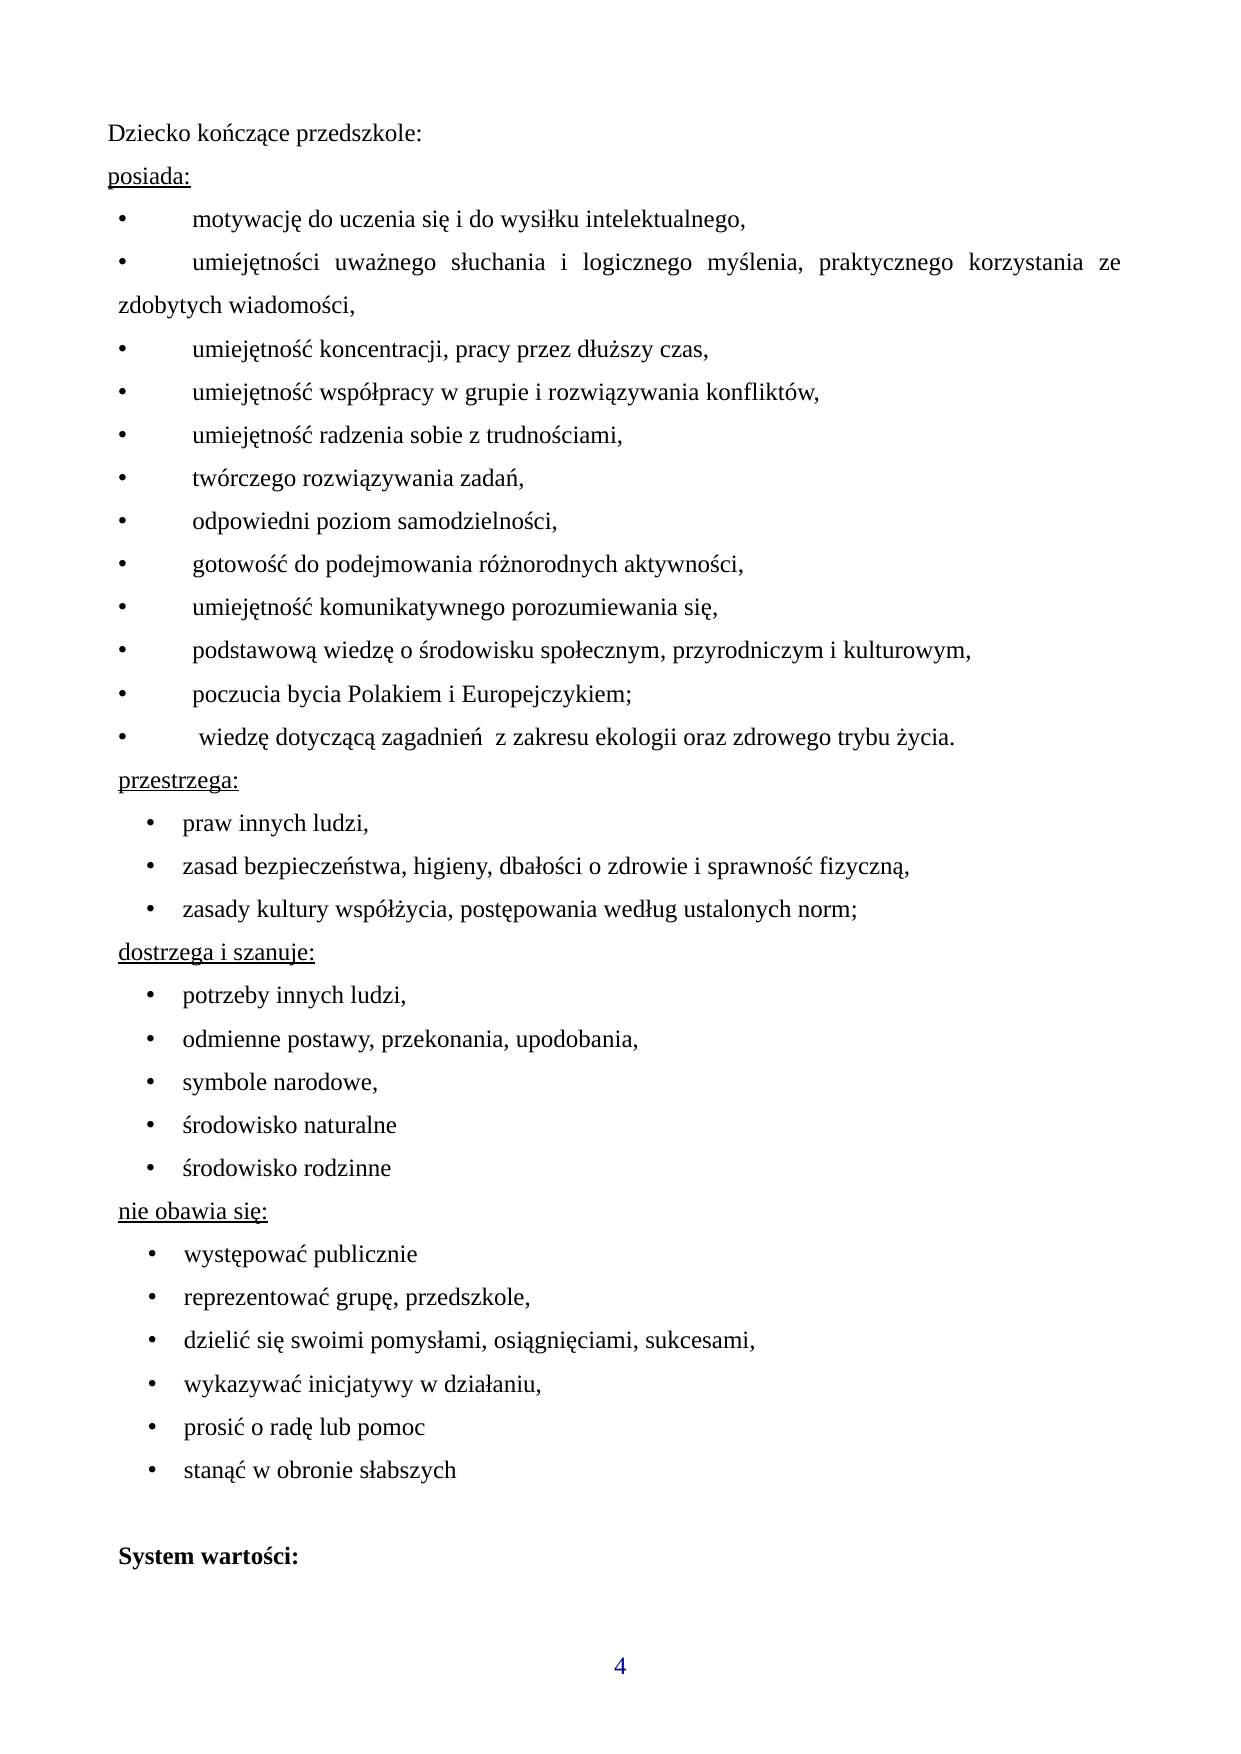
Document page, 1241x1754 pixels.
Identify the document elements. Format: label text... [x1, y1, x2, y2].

list prosić o radę lub pomoc [148, 1412, 1122, 1441]
text System wartości: [118, 1541, 1122, 1570]
text posiada: [107, 161, 1122, 190]
list dzielić się swoimi pomysłami, osiągnięciami, sukcesami, [148, 1326, 1122, 1354]
list odpowiedni poziom samodzielności, [118, 506, 1122, 535]
list symbole narodowe, [146, 1067, 1122, 1096]
list umiejętność komunikatywnego porozumiewania się, [118, 592, 1122, 621]
list umiejętność radzenia sobie z trudnościami, [118, 420, 1122, 449]
text przestrzega: [118, 765, 1122, 794]
list środowisko rodzinne [146, 1153, 1122, 1182]
list występować publicznie [148, 1239, 1122, 1268]
list odmienne postawy, przekonania, upodobania, [146, 1024, 1122, 1052]
list umiejętność współpracy w grupie i rozwiązywania konfliktów, [118, 377, 1122, 406]
list praw innych ludzi, [146, 808, 1122, 837]
list twórczego rozwiązywania zadań, [118, 463, 1122, 492]
list umiejętność koncentracji, pracy przez dłuższy czas, [118, 334, 1122, 362]
text nie obawia się: [118, 1196, 1122, 1225]
list zasady kultury współżycia, postępowania według ustalonych norm; [146, 894, 1122, 923]
list wykazywać inicjatywy w działaniu, [148, 1369, 1122, 1397]
list środowisko naturalne [146, 1110, 1122, 1139]
list poczucia bycia Polakiem i Europejczykiem; [118, 679, 1122, 707]
list potrzeby innych ludzi, [146, 981, 1122, 1009]
list umiejętności uważnego słuchania i logicznego myślenia, praktycznego korzystania ze zdobytych wiadomości, [118, 247, 1122, 319]
list stanąć w obronie słabszych [148, 1455, 1122, 1484]
list reprezentować grupę, przedszkole, [148, 1282, 1122, 1311]
text dostrzega i szanuje: [118, 937, 1122, 966]
text Dziecko kończące przedszkole: [107, 118, 1122, 147]
list wiedzę dotyczącą zagadnień z zakresu ekologii oraz zdrowego trybu życia. [118, 722, 1122, 751]
list zasad bezpieczeństwa, higieny, dbałości o zdrowie i sprawność fizyczną, [146, 851, 1122, 880]
list gotowość do podejmowania różnorodnych aktywności, [118, 549, 1122, 578]
list podstawową wiedzę o środowisku społecznym, przyrodniczym i kulturowym, [118, 636, 1122, 664]
list motywację do uczenia się i do wysiłku intelektualnego, [118, 204, 1122, 233]
